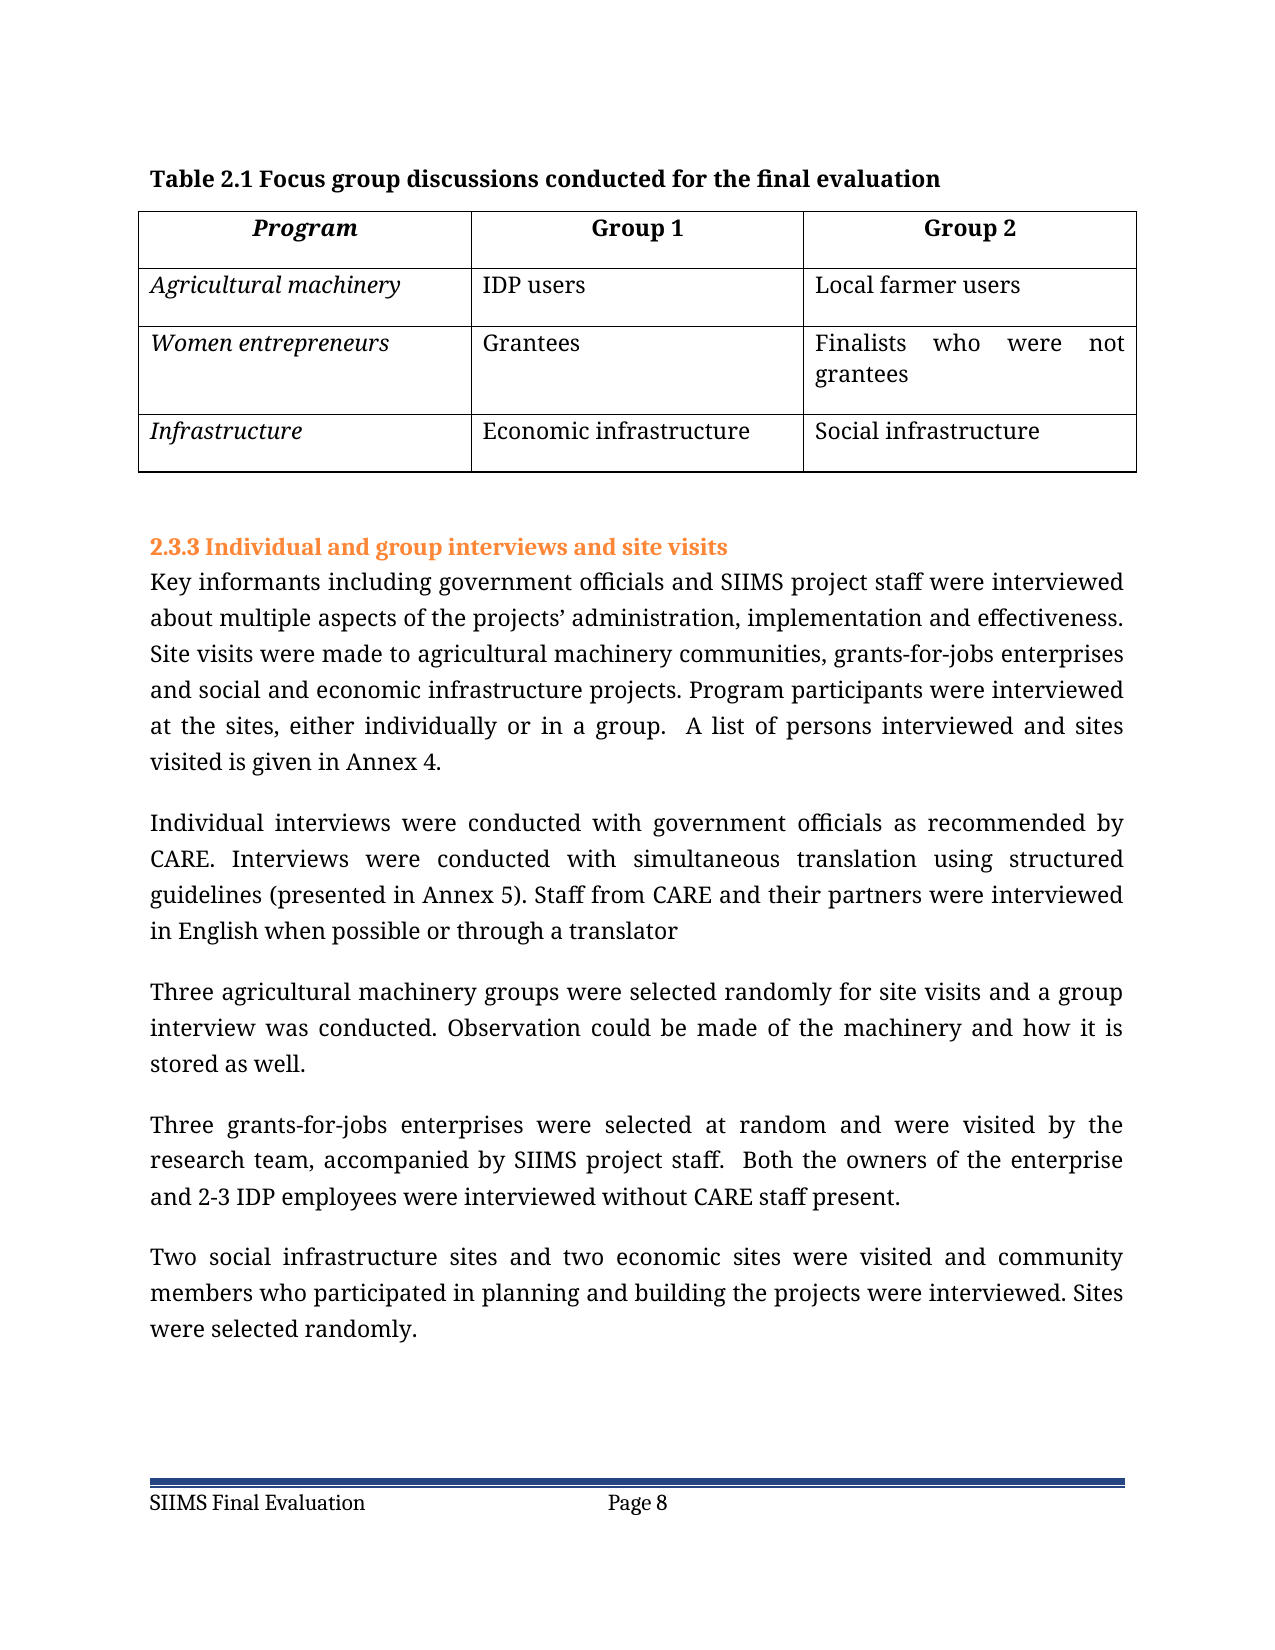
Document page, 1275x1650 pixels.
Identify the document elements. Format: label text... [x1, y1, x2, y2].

table_cell Local farmer users [804, 269, 1136, 326]
table_cell Agricultural machinery [139, 269, 471, 326]
text Key informants including government officials and SIIMS project staff were interviewed about multiple aspects of the projects’ administration, implementation and effectiveness. Site visits were made to agricultural machinery communities, grants-for-jobs enterprises and social and economic infrastructure projects. Program participants were interviewed at the sites, either individually or in a group. A list of persons interviewed and sites visited is given in Annex 4. [150, 566, 1125, 777]
text Individual interviews were conducted with government officials as recommended by CARE. Interviews were conducted with simultaneous translation using structured guidelines (presented in Annex 5). Staff from CARE and their partners were interviewed in English when possible or through a translator [150, 807, 1125, 946]
text Three grants-for-jobs enterprises were selected at random and were visited by the research team, accompanied by SIIMS project staff. Both the owners of the enterprise and 2-3 IDP employees were interviewed without CARE staff present. [150, 1108, 1125, 1212]
table_cell Social infrastructure [804, 415, 1136, 471]
table_header Group 1 [472, 212, 803, 268]
table_cell IDP users [472, 269, 803, 326]
table_cell Women entrepreneurs [139, 327, 471, 414]
subtitle 2.3.3 Individual and group interviews and site visits [150, 533, 1125, 562]
text Three agricultural machinery groups were selected randomly for site visits and a group interview was conducted. Observation could be made of the machinery and how it is stored as well. [150, 976, 1125, 1079]
table_cell Finalists who were not grantees [804, 327, 1136, 414]
table_cell Economic infrastructure [472, 415, 803, 471]
table_cell Infrastructure [139, 415, 471, 471]
subtitle Table 2.1 Focus group discussions conducted for the final evaluation [150, 162, 1125, 194]
table_header Program [139, 212, 471, 268]
text Two social infrastructure sites and two economic sites were visited and community members who participated in planning and building the projects were interviewed. Sites were selected randomly. [150, 1241, 1125, 1344]
table_cell Grantees [472, 327, 803, 414]
table_header Group 2 [804, 212, 1136, 268]
